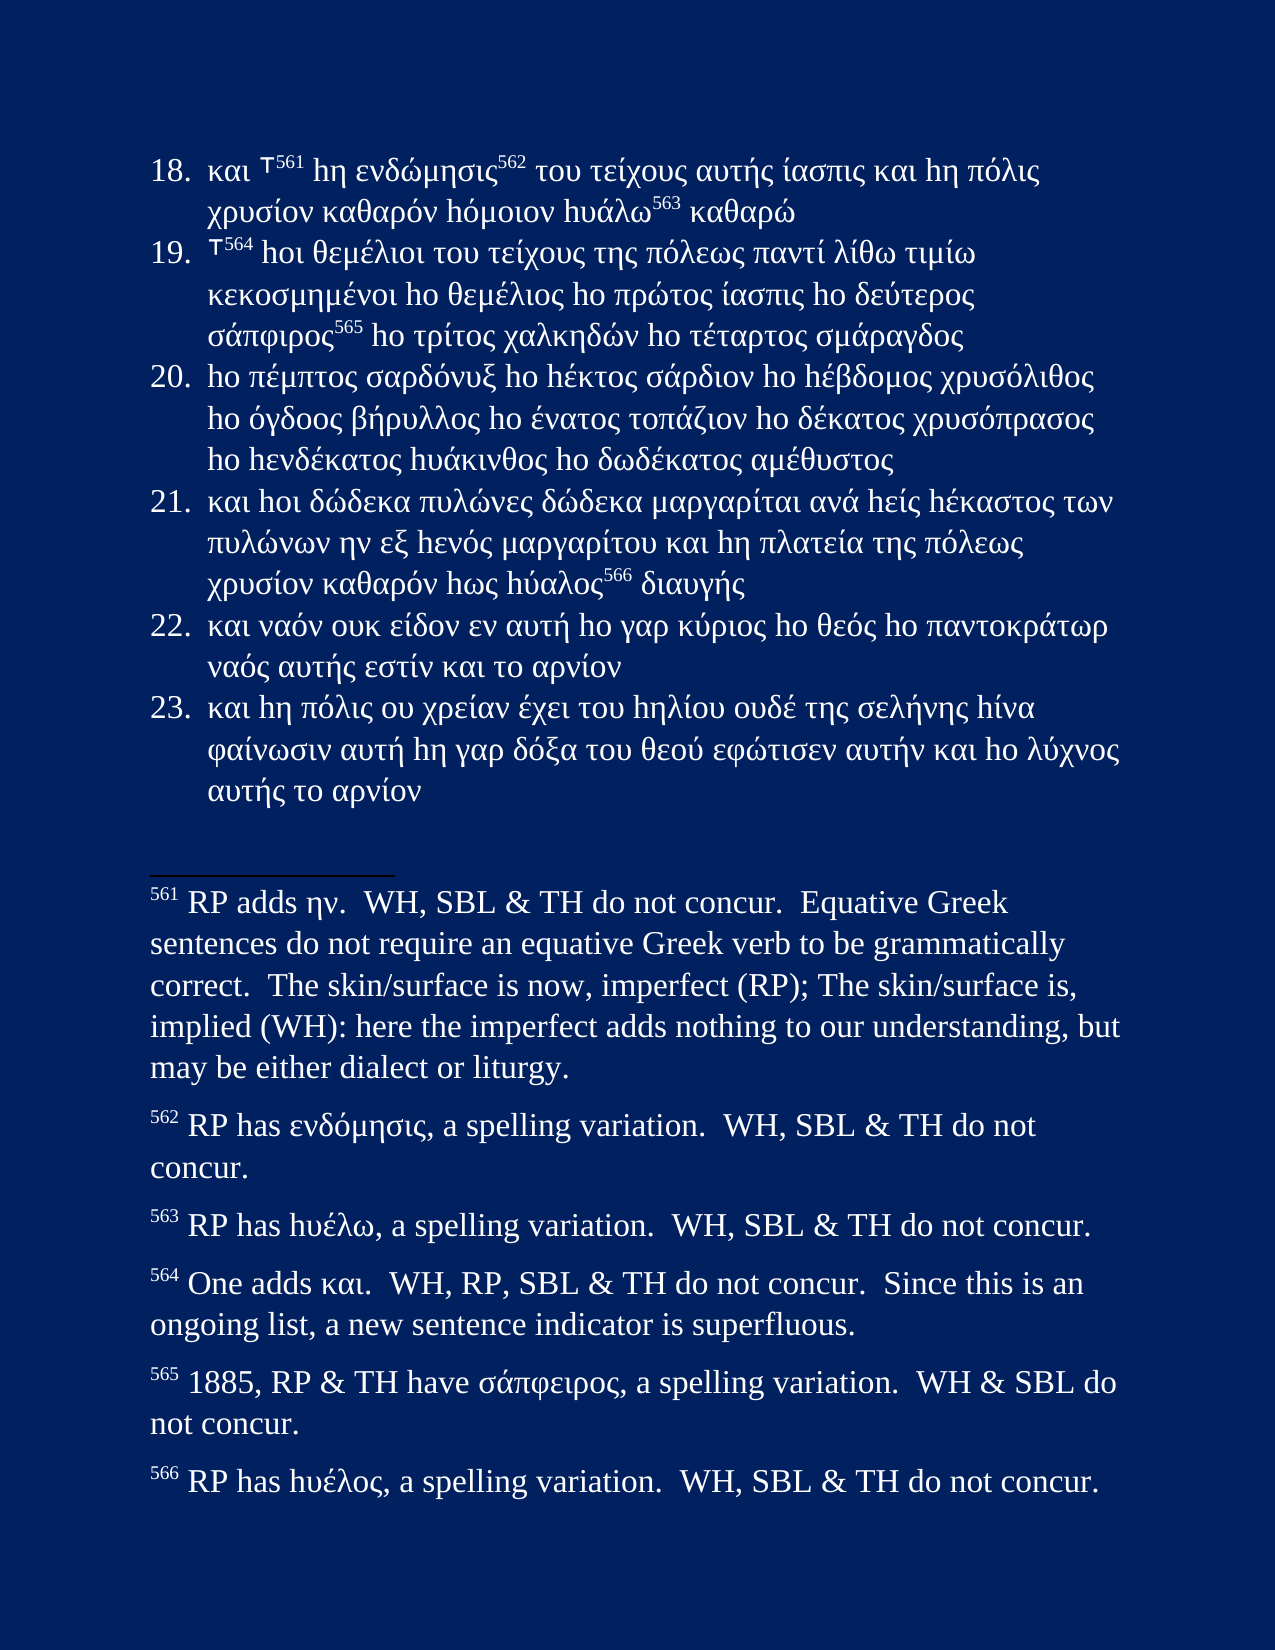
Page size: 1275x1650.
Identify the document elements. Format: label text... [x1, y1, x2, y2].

list και ναόν ουκ είδον εν αυτή hο γαρ κύριος hο θεός hο παντοκράτωρ ναός αυτής εστίν και το αρνίον [150, 605, 1125, 684]
list και hη πόλις ου χρείαν έχει του hηλίου ουδέ της σελήνης hίνα φαίνωσιν αυτή hη γαρ δόξα του θεού εφώτισεν αυτήν και hο λύχνος αυτής το αρνίον [150, 688, 1125, 809]
list hο πέμπτος σαρδόνυξ hο hέκτος σάρδιον hο hέβδομος χρυσόλιθος hο όγδοος βήρυλλος hο ένατος τοπάζιον hο δέκατος χρυσόπρασος hο hενδέκατος hυάκινθος hο δωδέκατος αμέθυστος [150, 357, 1125, 478]
list ⸆ hοι θεμέλιοι του τείχους της πόλεως παντί λίθω τιμίω κεκοσμημένοι hο θεμέλιος hο πρώτος ίασπις hο δεύτερος σάπφιρος hο τρίτος χαλκηδών hο τέταρτος σμάραγδος [150, 233, 1125, 354]
list και ⸆ hη ενδώμησις του τείχους αυτής ίασπις και hη πόλις χρυσίον καθαρόν hόμοιον hυάλω καθαρώ [150, 150, 1125, 230]
list και hοι δώδεκα πυλώνες δώδεκα μαργαρίται ανά hείς hέκαστος των πυλώνων ην εξ hενός μαργαρίτου και hη πλατεία της πόλεως χρυσίον καθαρόν hως hύαλος διαυγής [150, 481, 1125, 602]
